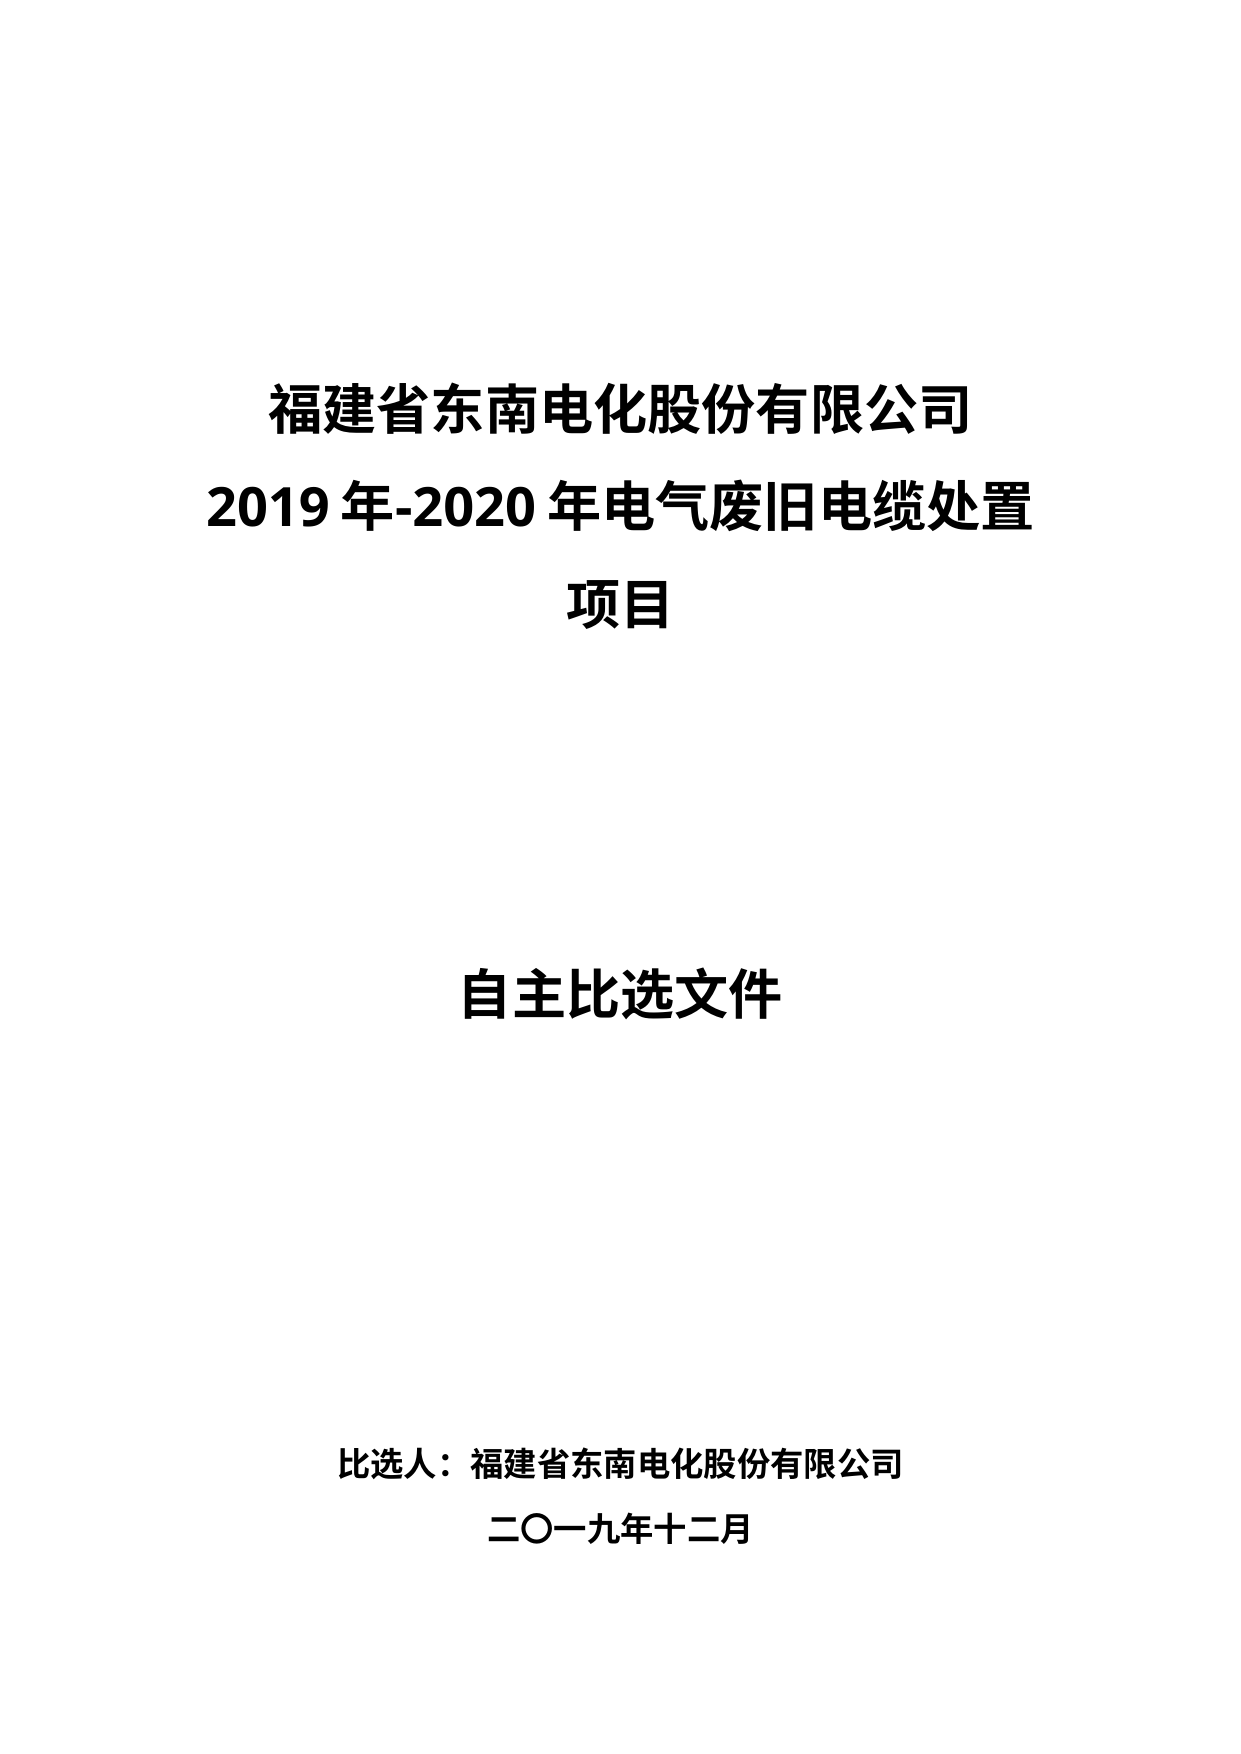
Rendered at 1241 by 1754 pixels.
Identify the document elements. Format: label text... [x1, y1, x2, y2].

text 福建省东南电化股份有限公司 [187, 357, 1053, 454]
text 二〇一九年十二月 [187, 1494, 1053, 1559]
text 自主比选文件 [187, 942, 1053, 1039]
text 比选人：福建省东南电化股份有限公司 [187, 1429, 1053, 1494]
text 2019年-2020年电气废旧电缆处置项目 [187, 454, 1053, 649]
